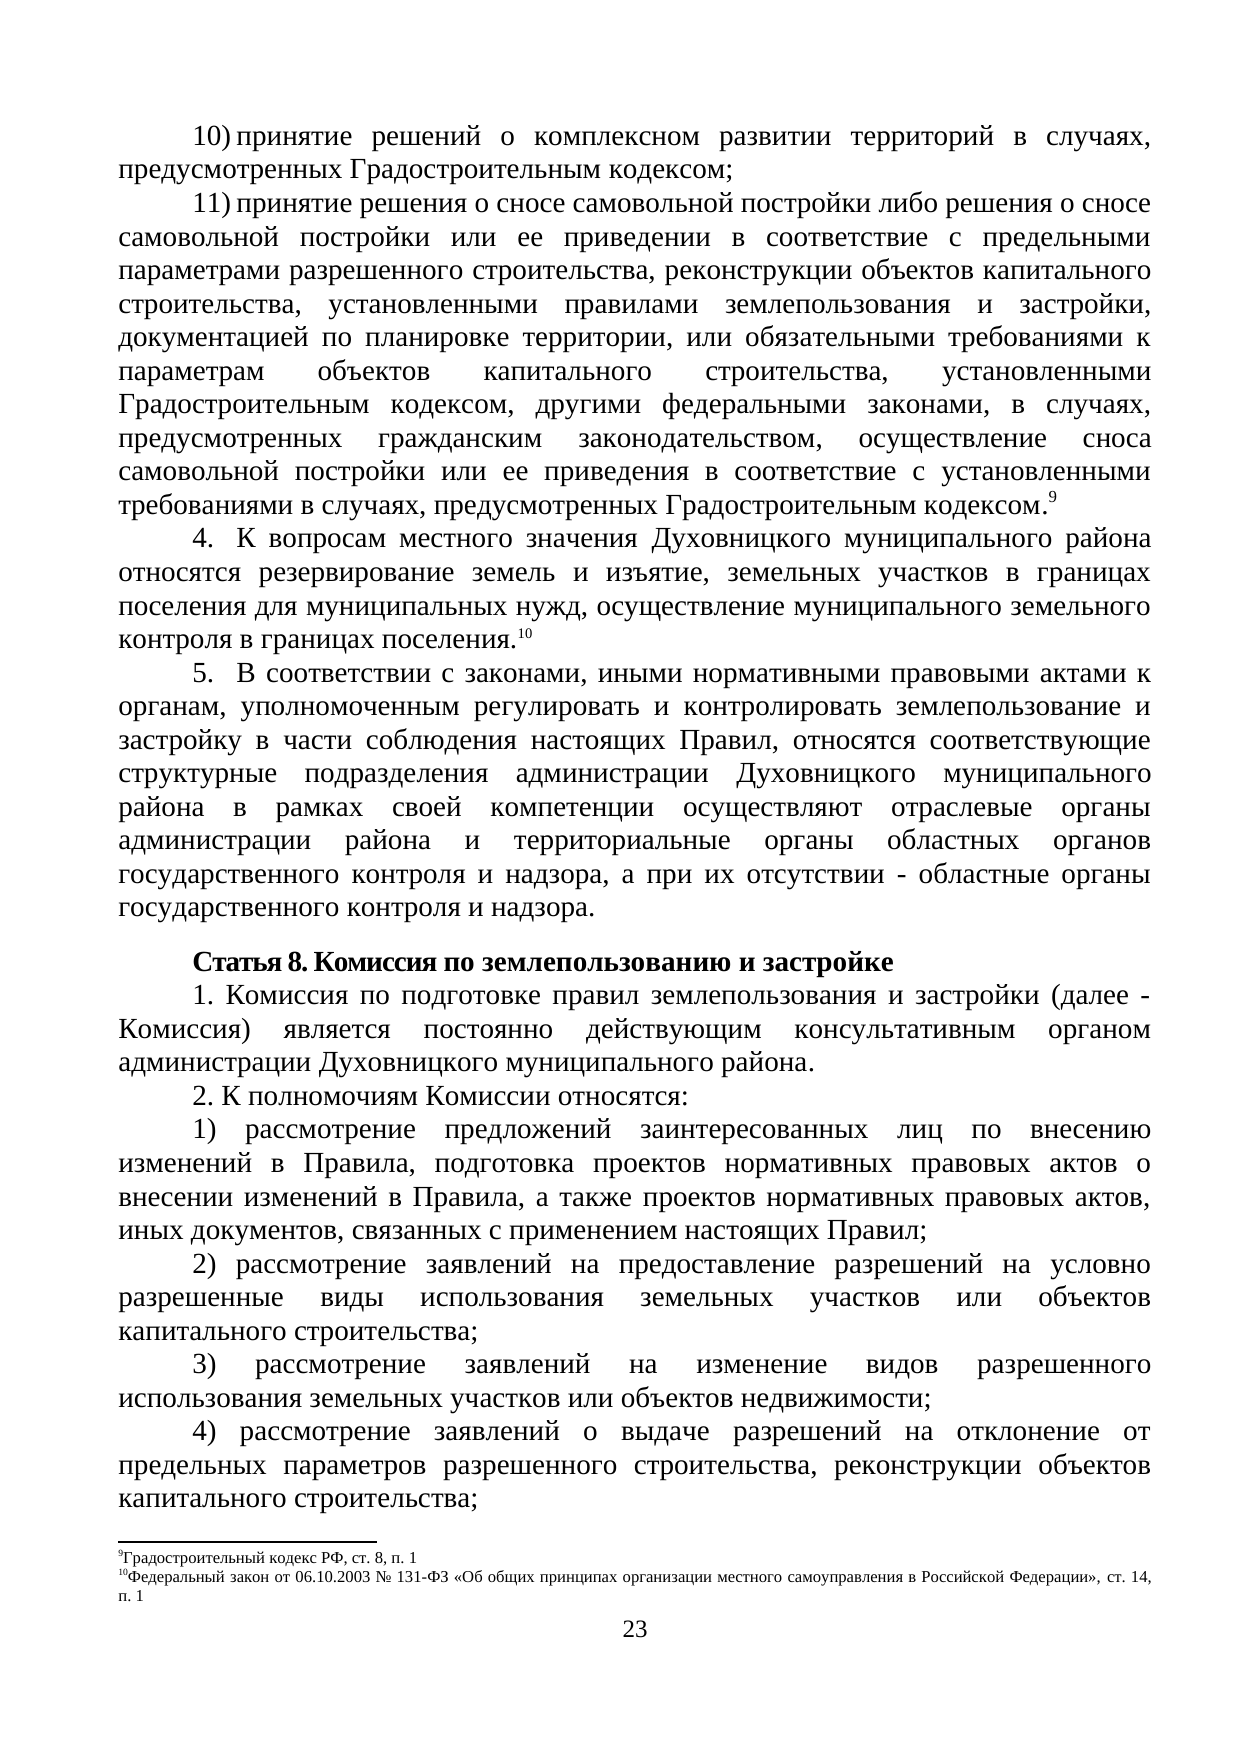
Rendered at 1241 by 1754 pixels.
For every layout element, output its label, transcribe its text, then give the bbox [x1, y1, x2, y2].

text 2) рассмотрение заявлений на предоставление разрешений на условно разрешенные виды использования земельных участков или объектов капитального строительства; [118, 1246, 1152, 1346]
text 4) рассмотрение заявлений о выдаче разрешений на отклонение от предельных параметров разрешенного строительства, реконструкции объектов капитального строительства; [118, 1413, 1152, 1514]
list В соответствии с законами, иными нормативными правовыми актами к органам, уполномоченным регулировать и контролировать землепользование и застройку в части соблюдения настоящих Правил, относятся соответствующие структурные подразделения администрации Духовницкого муниципального района в рамках своей компетенции осуществляют отраслевые органы администрации района и территориальные органы областных органов государственного контроля и надзора, а при их отсутствии - областные органы государственного контроля и надзора. [118, 655, 1152, 923]
text 2. К полномочиям Комиссии относятся: [118, 1078, 1152, 1112]
list принятие решений о комплексном развитии территорий в случаях, предусмотренных Градостроительным кодексом; [118, 118, 1152, 185]
subtitle Статья 8. Комиссия по землепользованию и застройке [118, 944, 1152, 977]
list принятие решения о сносе самовольной постройки либо решения о сносе самовольной постройки или ее приведении в соответствие с предельными параметрами разрешенного строительства, реконструкции объектов капитального строительства, установленными правилами землепользования и застройки, документацией по планировке территории, или обязательными требованиями к параметрам объектов капитального строительства, установленными Градостроительным кодексом, другими федеральными законами, в случаях, предусмотренных гражданским законодательством, осуществление сноса самовольной постройки или ее приведения в соответствие с установленными требованиями в случаях, предусмотренных Градостроительным кодексом. [118, 185, 1152, 521]
text 1) рассмотрение предложений заинтересованных лиц по внесению изменений в Правила, подготовка проектов нормативных правовых актов о внесении изменений в Правила, а также проектов нормативных правовых актов, иных документов, связанных с применением настоящих Правил; [118, 1112, 1152, 1246]
text 1. Комиссия по подготовке правил землепользования и застройки (далее - Комиссия) является постоянно действующим консультативным органом администрации Духовницкого муниципального района. [118, 977, 1152, 1078]
list К вопросам местного значения Духовницкого муниципального района относятся резервирование земель и изъятие, земельных участков в границах поселения для муниципальных нужд, осуществление муниципального земельного контроля в границах поселения. [118, 521, 1152, 655]
text 3) рассмотрение заявлений на изменение видов разрешенного использования земельных участков или объектов недвижимости; [118, 1346, 1152, 1413]
